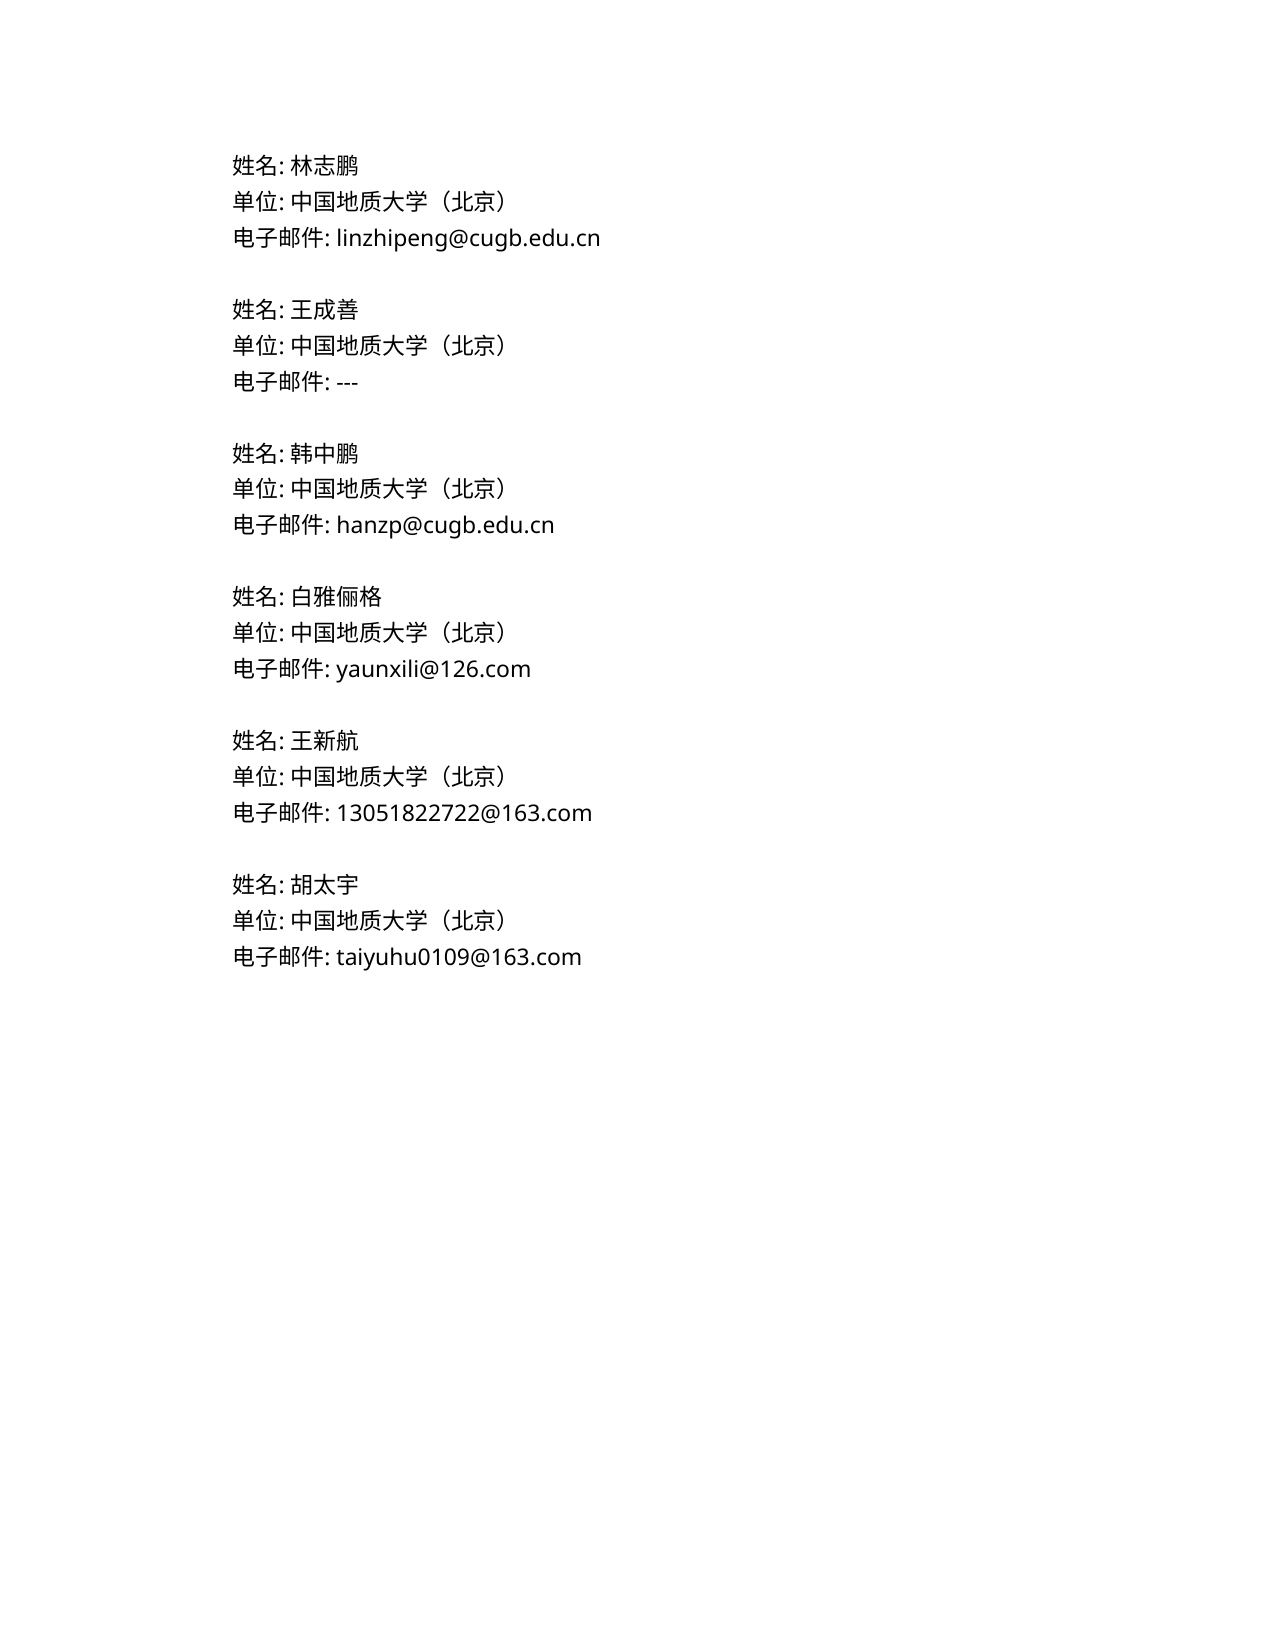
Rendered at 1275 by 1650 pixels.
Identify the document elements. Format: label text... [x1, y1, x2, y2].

text 姓名: 林志鹏 单位: 中国地质大学（北京） 电子邮件: linzhipeng@cugb.edu.cn 姓名: 王成善 单位: 中国地质大学（北京） 电子邮件: --- 姓名: 韩中鹏 单位: 中国地质大学（北京） 电子邮件: hanzp@cugb.edu.cn 姓名: 白雅俪格 单位: 中国地质大学（北京） 电子邮件: yaunxili@126.com 姓名: 王新航 单位: 中国地质大学（北京） 电子邮件: 13051822722@163.com 姓名: 胡太宇 单位: 中国地质大学（北京） 电子邮件: taiyuhu0109@163.com [232, 150, 1087, 1044]
